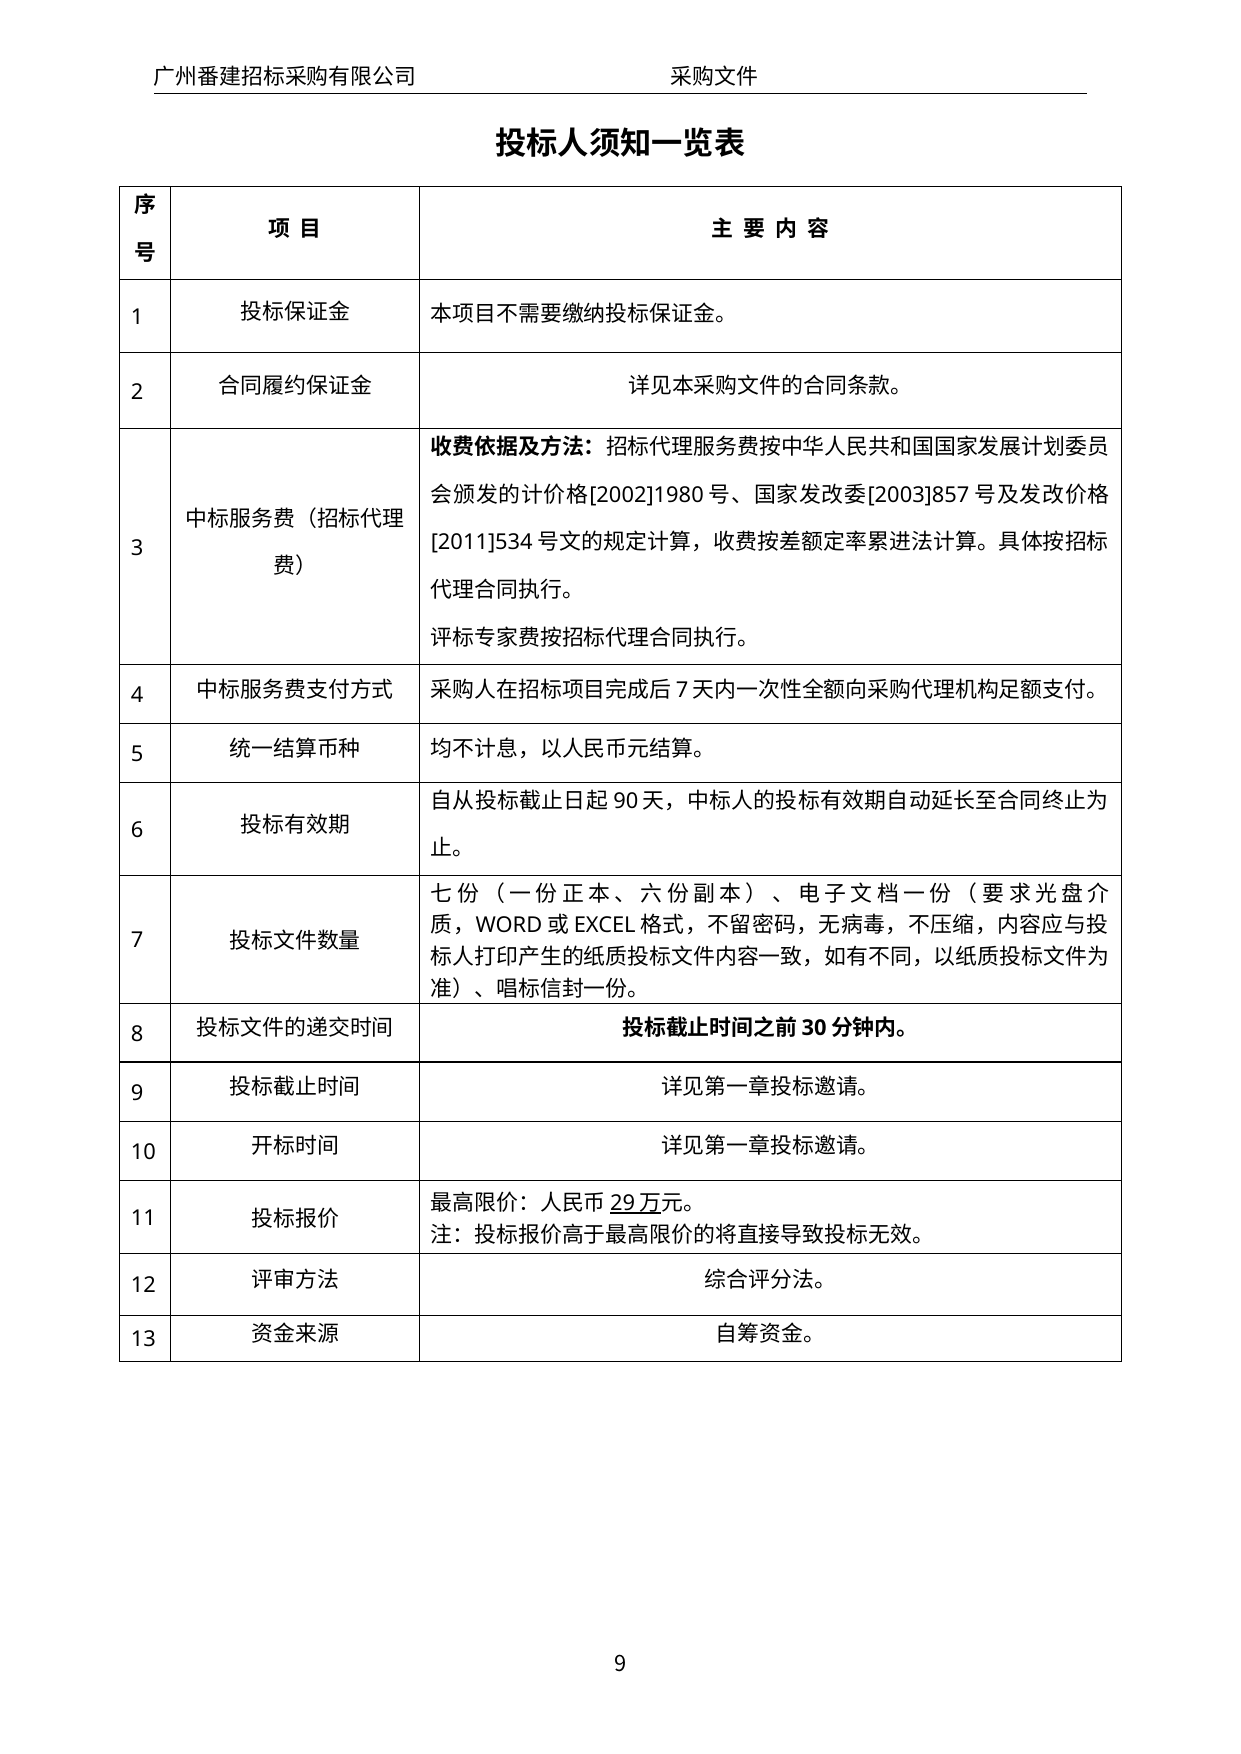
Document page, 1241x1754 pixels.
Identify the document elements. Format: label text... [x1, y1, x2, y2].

table_cell 投标保证金 [171, 280, 419, 352]
table_cell 投标截止时间 [171, 1063, 419, 1121]
table_cell 中标服务费支付方式 [171, 665, 419, 723]
table_cell 收费依据及方法：招标代理服务费按中华人民共和国国家发展计划委员会颁发的计价格[2002]1980号、国家发改委[2003]857号及发改价格[2011]534号文的规定计算，收费按差额定率累进法计算。具体按招标代理合同执行。 评标专家费按招标代理合同执行。 [420, 429, 1121, 664]
table_header 项 目 [171, 187, 419, 279]
table_cell 自从投标截止日起90天，中标人的投标有效期自动延长至合同终止为止。 [420, 783, 1121, 874]
table_cell 本项目不需要缴纳投标保证金。 [420, 280, 1121, 352]
table_cell 统一结算币种 [171, 724, 419, 782]
table_cell [120, 876, 170, 1002]
table_header 序号 [120, 187, 170, 279]
table_header 主 要 内 容 [420, 187, 1121, 279]
table_cell [120, 1063, 170, 1121]
table_cell 详见第一章投标邀请。 [420, 1063, 1121, 1121]
table_cell 资金来源 [171, 1316, 419, 1361]
table_cell [120, 1316, 170, 1361]
table_cell 综合评分法。 [420, 1254, 1121, 1314]
table_cell [120, 1122, 170, 1179]
table_cell [120, 429, 170, 664]
table_cell [120, 353, 170, 428]
table_cell [120, 1181, 170, 1253]
table_cell 投标文件数量 [171, 876, 419, 1002]
table_cell 详见第一章投标邀请。 [420, 1122, 1121, 1179]
table_cell [120, 280, 170, 352]
table_cell [120, 1254, 170, 1314]
table_cell 投标有效期 [171, 783, 419, 874]
table_cell 投标截止时间之前30分钟内。 [420, 1004, 1121, 1061]
table_cell [120, 665, 170, 723]
table_cell 合同履约保证金 [171, 353, 419, 428]
table_cell 均不计息，以人民币元结算。 [420, 724, 1121, 782]
table_cell 投标文件的递交时间 [171, 1004, 419, 1061]
table_cell 开标时间 [171, 1122, 419, 1179]
table_cell 自筹资金。 [420, 1316, 1121, 1361]
table_cell [120, 783, 170, 874]
table_cell 采购人在招标项目完成后7天内一次性全额向采购代理机构足额支付。 [420, 665, 1121, 723]
text 投标人须知一览表 [153, 118, 1087, 163]
table_cell 最高限价：人民币29万元。 注：投标报价高于最高限价的将直接导致投标无效。 [420, 1181, 1121, 1253]
table_cell [120, 1004, 170, 1061]
table_cell 投标报价 [171, 1181, 419, 1253]
table_cell 七份（一份正本、六份副本）、电子文档一份（要求光盘介质，WORD或EXCEL格式，不留密码，无病毒，不压缩，内容应与投标人打印产生的纸质投标文件内容一致，如有不同，以纸质投标文件为准）、唱标信封一份。 [420, 876, 1121, 1002]
table_cell 评审方法 [171, 1254, 419, 1314]
table_cell 详见本采购文件的合同条款。 [420, 353, 1121, 428]
table_cell 中标服务费（招标代理费） [171, 429, 419, 664]
table_cell [120, 724, 170, 782]
